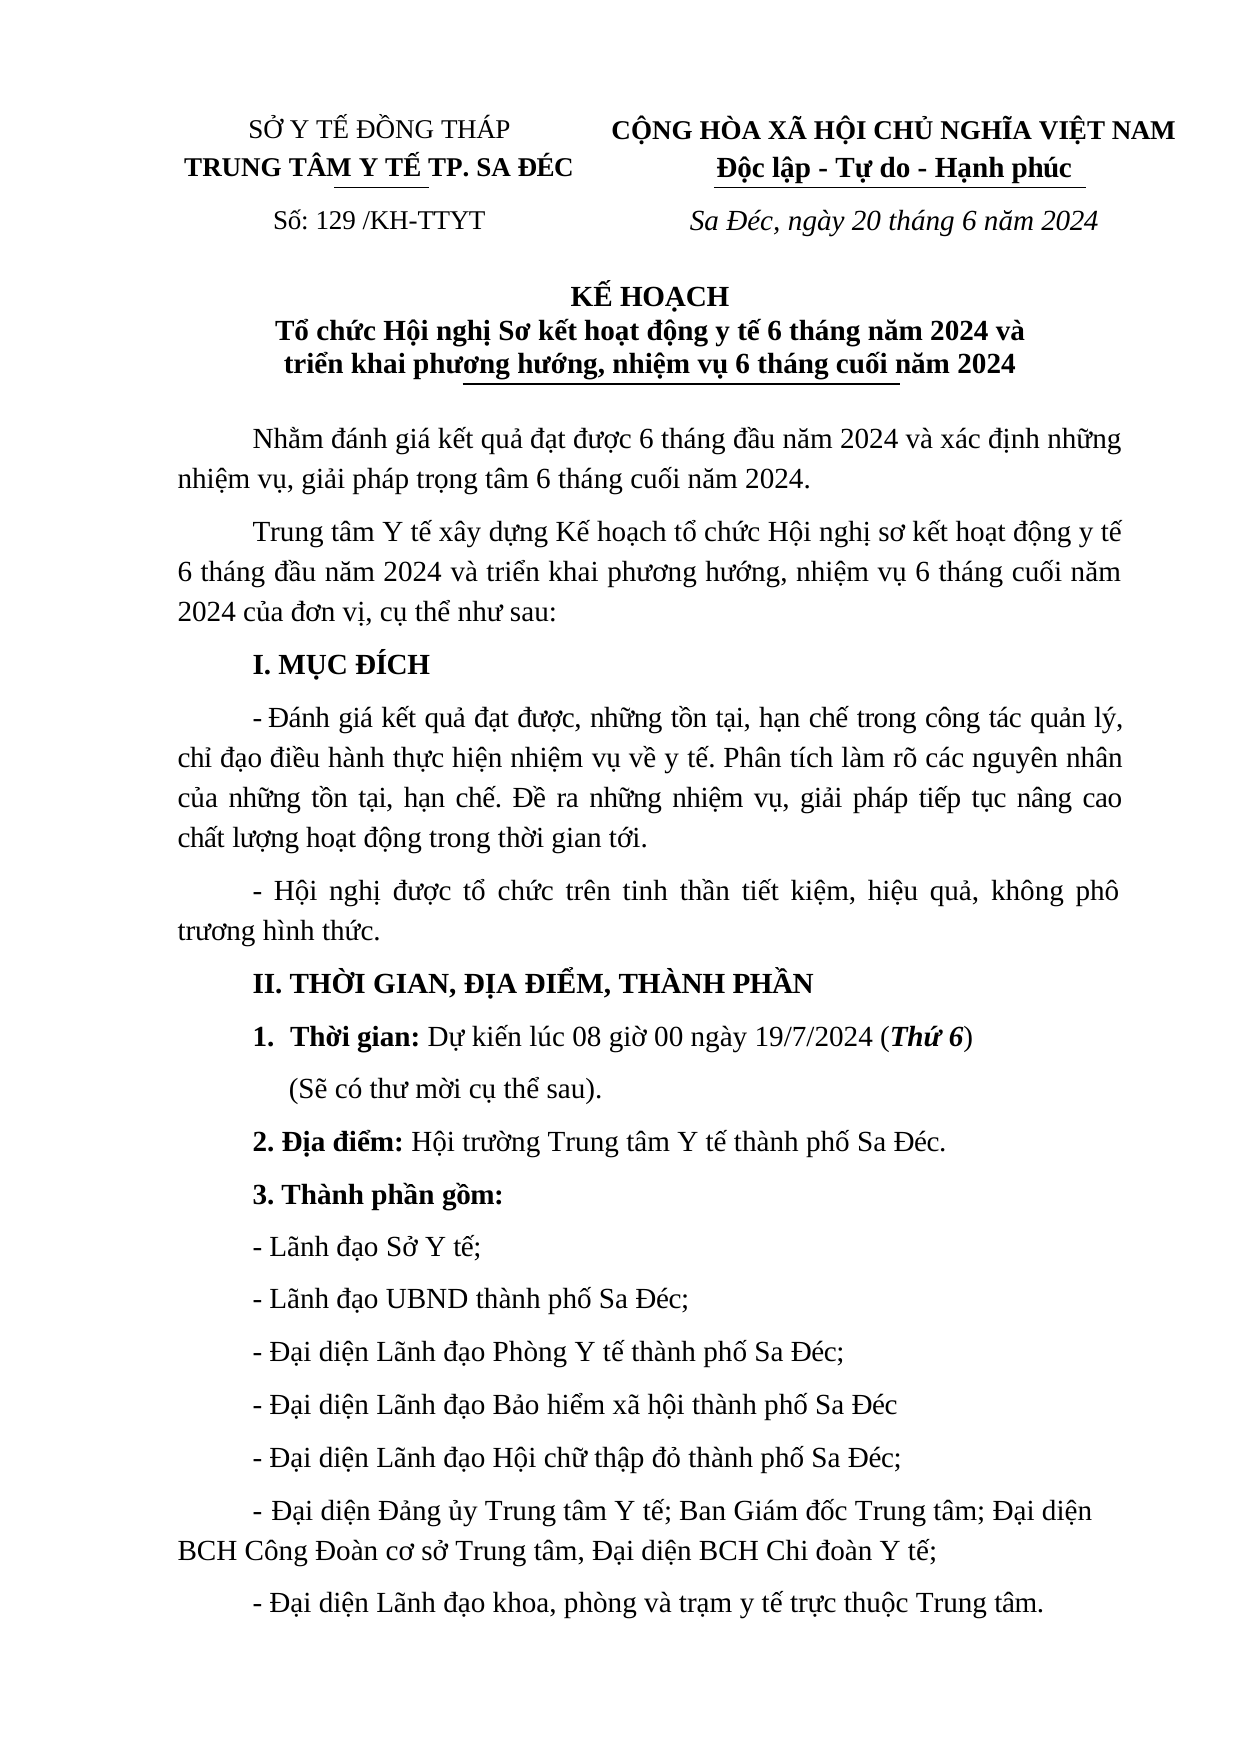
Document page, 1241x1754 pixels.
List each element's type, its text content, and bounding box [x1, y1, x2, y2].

list Hội nghị được tổ chức trên tinh thần tiết kiệm, hiệu quả, không phô trương hình thức. [177, 873, 1121, 947]
subtitle MỤC ĐÍCH [252, 647, 1192, 681]
list Địa điểm: Hội trường Trung tâm Y tế thành phố Sa Đéc. [252, 1124, 1192, 1157]
list Thời gian: Dự kiến lúc 08 giờ 00 ngày 19/7/2024 (Thứ 6) (Sẽ có thư mời cụ thể sau). [252, 1019, 974, 1105]
list Đại diện Lãnh đạo Phòng Y tế thành phố Sa Đéc; [252, 1334, 1192, 1368]
table_cell Sa Đéc, ngày 20 tháng 6 năm 2024 [593, 188, 1181, 239]
list Đại diện Lãnh đạo Hội chữ thập đỏ thành phố Sa Đéc; [252, 1440, 1192, 1473]
subtitle THỜI GIAN, ĐỊA ĐIỂM, THÀNH PHẦN [252, 967, 1192, 1000]
table_cell TRUNG TÂM Y TẾ TP. SA ĐÉC [179, 148, 593, 188]
list Đại diện Lãnh đạo khoa, phòng và trạm y tế trực thuộc Trung tâm. [252, 1586, 1192, 1619]
list Đánh giá kết quả đạt được, những tồn tại, hạn chế trong công tác quản lý, chỉ đạo điều hành thực hiện nhiệm vụ về y tế. Phân tích làm rõ các nguyên nhân của những tồn tại, hạn chế. Đề ra những nhiệm vụ, giải pháp tiếp tục nâng cao chất lượng hoạt động trong thời gian tới. [177, 700, 1123, 854]
subtitle KẾ HOẠCH [167, 279, 1133, 313]
list Lãnh đạo UBND thành phố Sa Đéc; [252, 1282, 1192, 1315]
table_header CỘNG HÒA XÃ HỘI CHỦ NGHĨA VIỆT NAM [593, 115, 1181, 148]
table_cell Số: 129 /KH-TTYT [179, 188, 593, 239]
text Trung tâm Y tế xây dựng Kế hoạch tổ chức Hội nghị sơ kết hoạt động y tế 6 tháng đầu năm 2024 và triển khai phương hướng, nhiệm vụ 6 tháng cuối năm 2024 của đơn vị, cụ thể như sau: [177, 514, 1122, 628]
list Lãnh đạo Sở Y tế; [252, 1229, 1192, 1262]
table_cell Độc lập - Tự do - Hạnh phúc [593, 148, 1181, 188]
list Đại diện Lãnh đạo Bảo hiểm xã hội thành phố Sa Đéc [252, 1387, 1192, 1421]
list Đại diện Đảng ủy Trung tâm Y tế; Ban Giám đốc Trung tâm; Đại diện BCH Công Đoàn cơ sở Trung tâm, Đại diện BCH Chi đoàn Y tế; [177, 1493, 1123, 1566]
subtitle Thành phần gồm: [252, 1177, 1192, 1211]
table_header SỞ Y TẾ ĐỒNG THÁP [179, 115, 593, 148]
subtitle Tổ chức Hội nghị Sơ kết hoạt động y tế 6 tháng năm 2024 và triển khai phương hướng, nhiệm vụ 6 tháng cuối năm 2024 [249, 313, 1051, 380]
text Nhằm đánh giá kết quả đạt được 6 tháng đầu năm 2024 và xác định những nhiệm vụ, giải pháp trọng tâm 6 tháng cuối năm 2024. [177, 421, 1123, 495]
